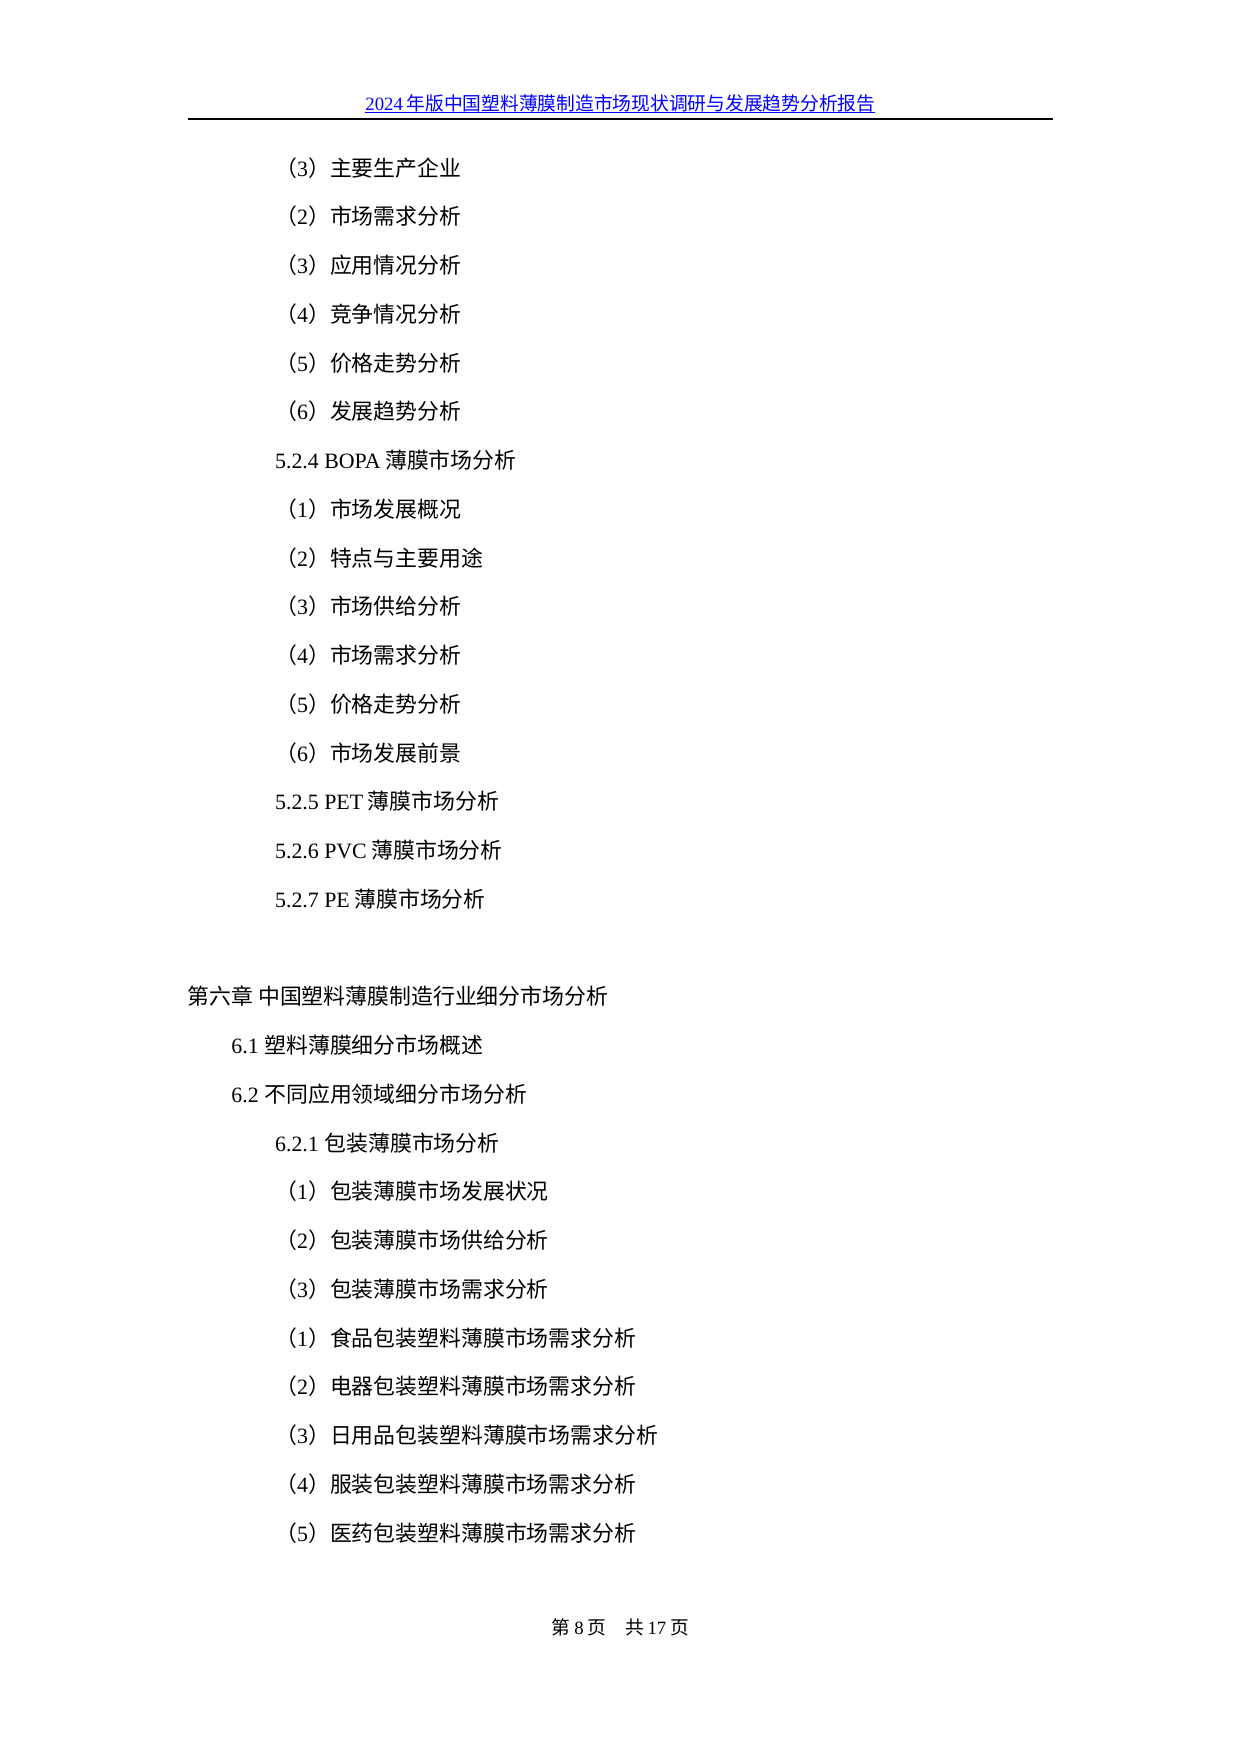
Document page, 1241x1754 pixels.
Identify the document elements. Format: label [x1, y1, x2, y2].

text [187, 150, 1053, 1548]
